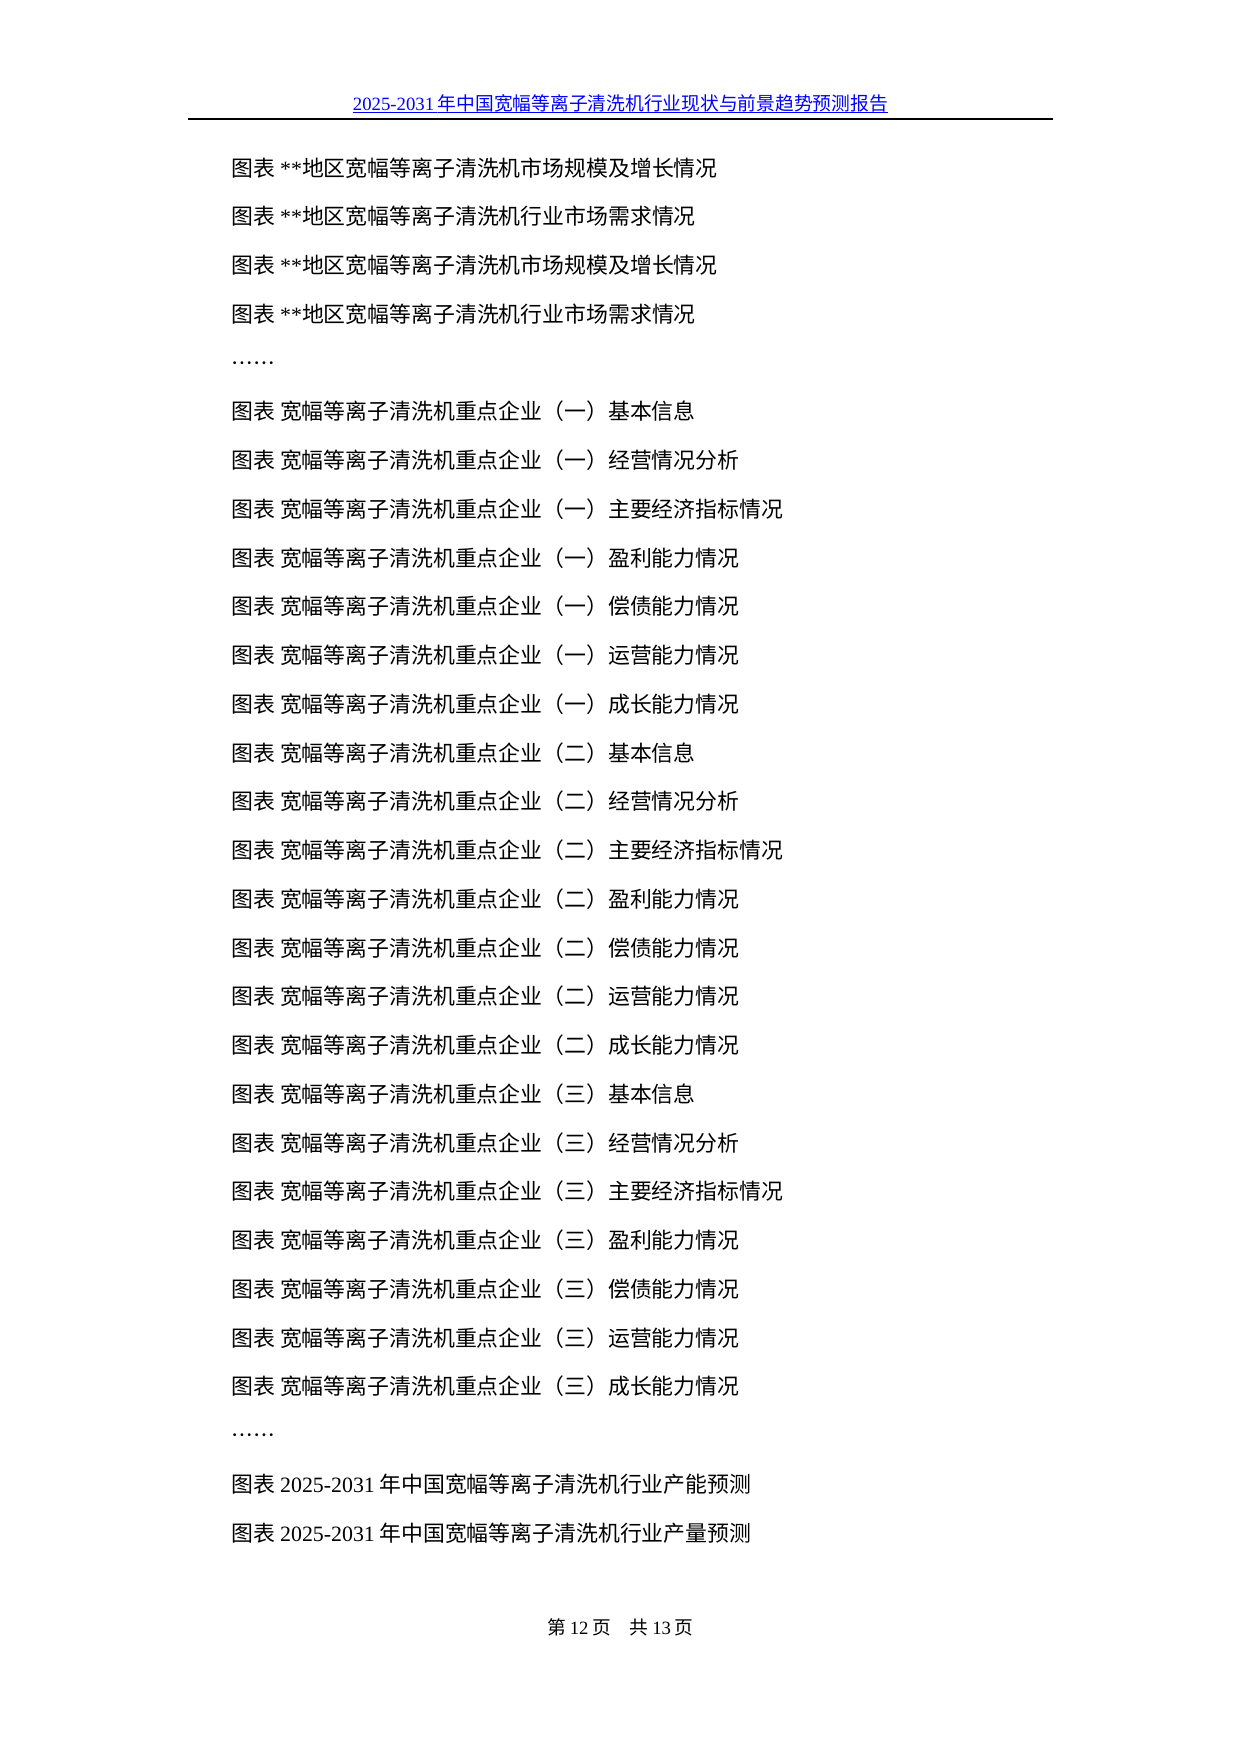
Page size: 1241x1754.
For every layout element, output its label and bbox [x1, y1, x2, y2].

text [187, 150, 1053, 1548]
